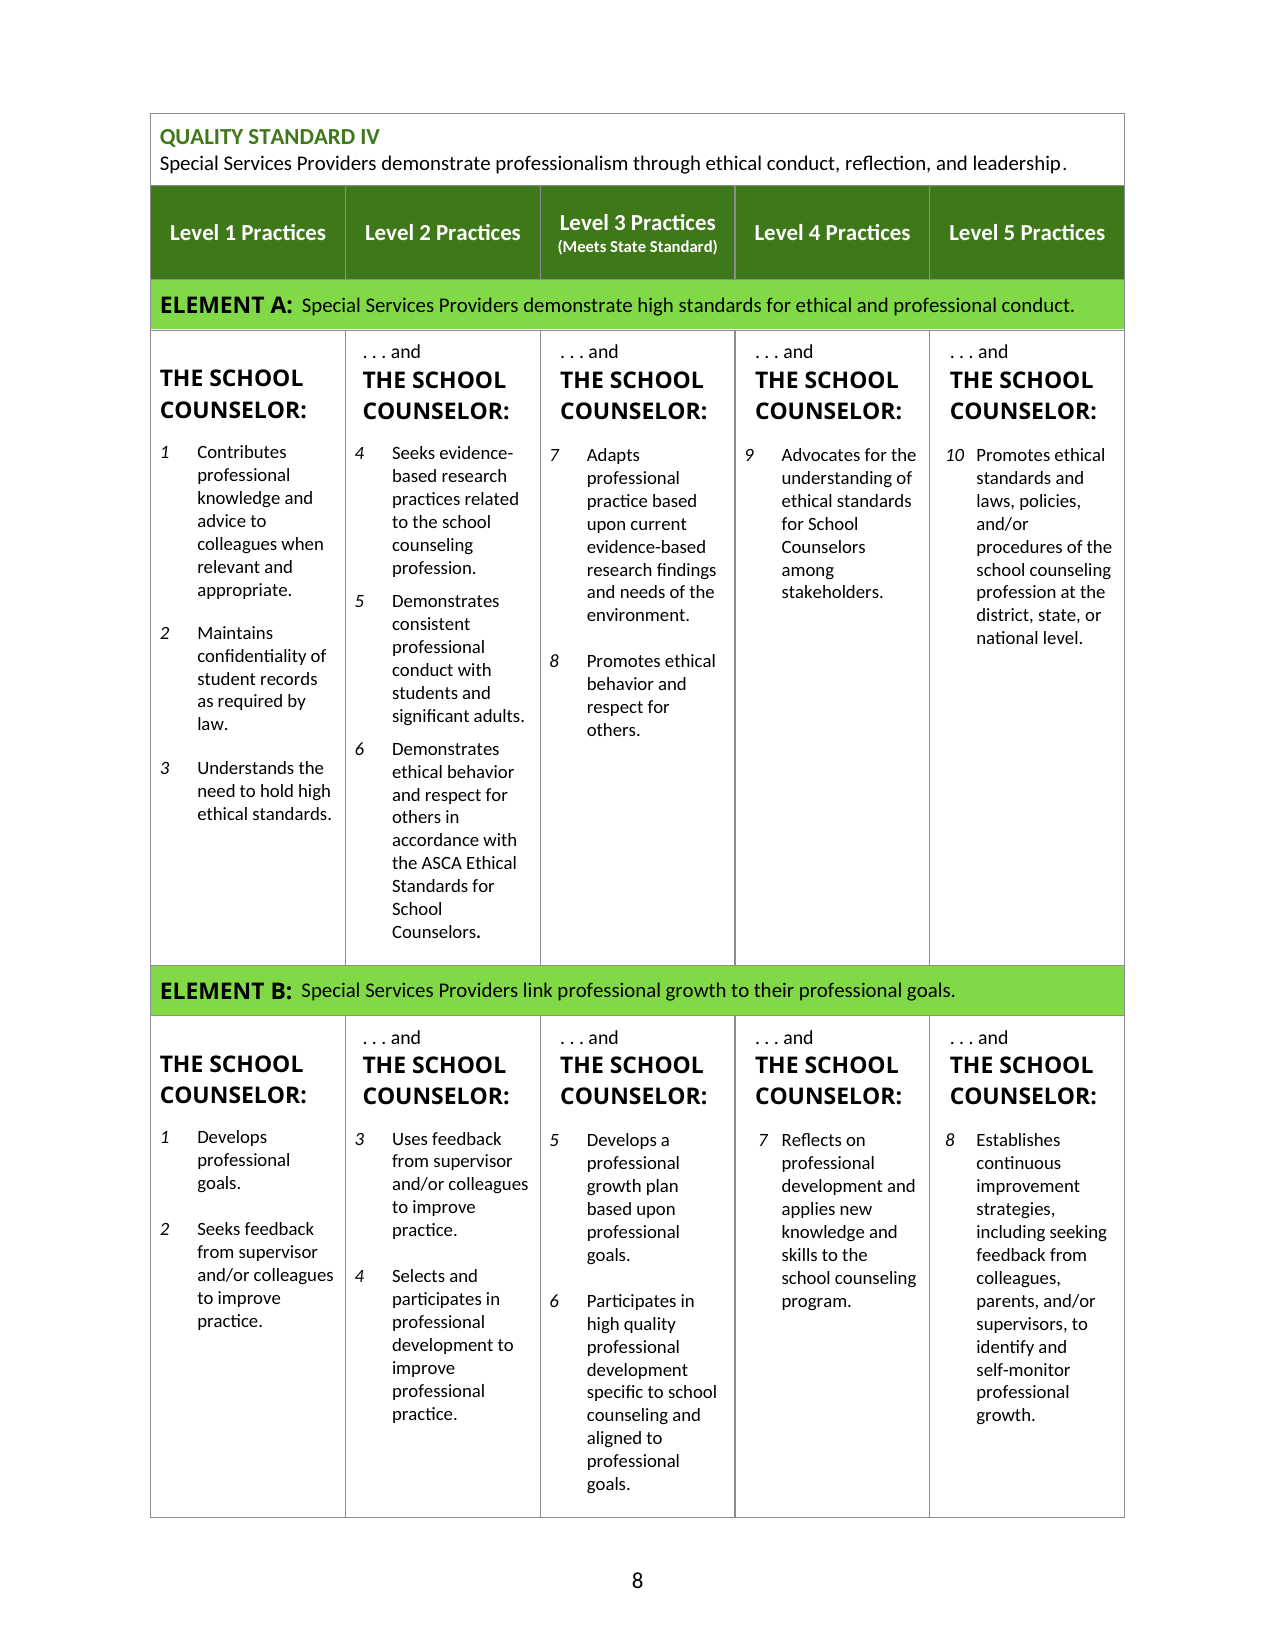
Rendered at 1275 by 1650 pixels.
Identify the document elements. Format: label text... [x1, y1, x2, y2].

table_cell Level 3 Practices (Meets State Standard) [541, 186, 734, 279]
table_cell Level 1 Practices [151, 186, 345, 279]
table_cell Level 5 Practices [930, 186, 1124, 279]
table_cell . . . and The school counselor: Promotes ethical standards and laws, policies, and/or procedures of the school counseling profession at the district, state, or national level. [930, 331, 1124, 964]
table_cell . . . and The school counselor: Uses feedback from supervisor and/or colleagues to improve practice. Selects and participates in professional development to improve professional practice. [346, 1016, 540, 1517]
table_cell . . . and The school counselor: Adapts professional practice based upon current evidence-based research findings and needs of the environment. Promotes ethical behavior and respect for others. [541, 331, 734, 964]
table_cell . . . and The school counselor: Establishes continuous improvement strategies, including seeking feedback from colleagues, parents, and/or supervisors, to identify and self-monitor professional growth. [930, 1016, 1124, 1517]
table_cell Element A: Special Services Providers demonstrate high standards for ethical and professional conduct. [151, 280, 1124, 329]
table_cell Level 2 Practices [346, 186, 540, 279]
table_cell The school counselor: Develops professional goals. Seeks feedback from supervisor and/or colleagues to improve practice. [151, 1016, 345, 1517]
table_header Quality Standard IV Special Services Providers demonstrate professionalism through ethical conduct, reflection, and leadership. [151, 114, 1124, 185]
table_cell Level 4 Practices [736, 186, 929, 279]
table_cell . . . and The school counselor: Develops a professional growth plan based upon professional goals. Participates in high quality professional development specific to school counseling and aligned to professional goals. [541, 1016, 734, 1517]
table_cell . . . and The school counselor: Advocates for the understanding of ethical standards for School Counselors among stakeholders. [736, 331, 929, 964]
table_cell . . . and The school counselor: Seeks evidence-based research practices related to the school counseling profession. Demonstrates consistent professional conduct with students and significant adults. Demonstrates ethical behavior and respect for others in accordance with the ASCA Ethical Standards for School Counselors. [346, 331, 540, 964]
table_cell The school counselor: Contributes professional knowledge and advice to colleagues when relevant and appropriate. Maintains confidentiality of student records as required by law. Understands the need to hold high ethical standards. [151, 331, 345, 964]
table_cell Element B: Special Services Providers link professional growth to their professional goals. [151, 966, 1124, 1015]
table_cell . . . and The school counselor: Reflects on professional development and applies new knowledge and skills to the school counseling program. [736, 1016, 929, 1517]
